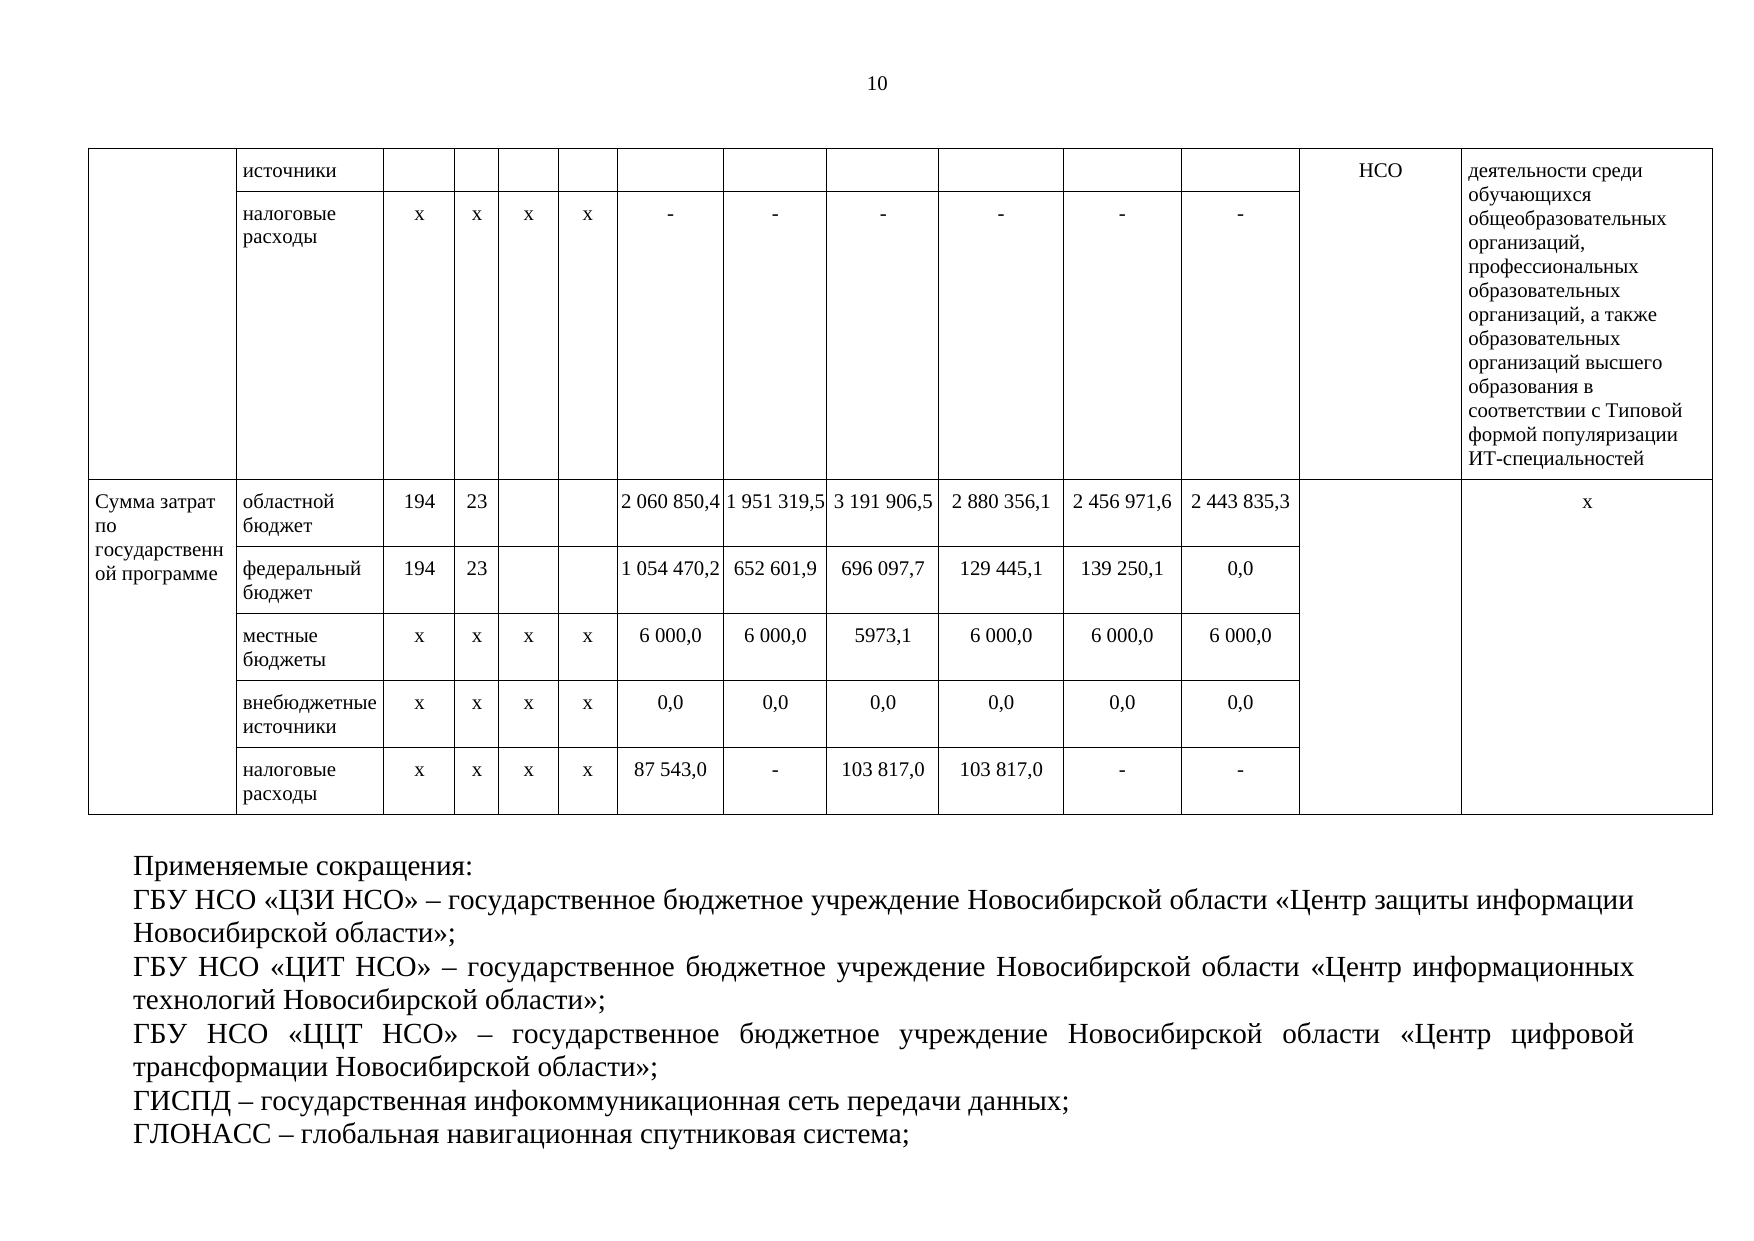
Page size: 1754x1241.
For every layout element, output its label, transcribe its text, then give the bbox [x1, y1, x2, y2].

table_cell 3 191 906,5 [827, 480, 938, 546]
table_cell 6 000,0 [724, 614, 826, 680]
table_cell - [1064, 748, 1181, 814]
table_cell x [384, 614, 454, 680]
table_cell 103 817,0 [827, 748, 938, 814]
table_cell [559, 480, 617, 546]
table_cell 0,0 [827, 681, 938, 747]
table_cell 0,0 [724, 681, 826, 747]
table_cell 194 [384, 547, 454, 613]
table_cell [1300, 480, 1461, 814]
table_cell x [455, 192, 498, 479]
table_cell 6 000,0 [1182, 614, 1299, 680]
table_cell x [384, 681, 454, 747]
table_cell 6 000,0 [939, 614, 1063, 680]
table_cell - [724, 192, 826, 479]
table_cell 0,0 [618, 681, 723, 747]
table_cell x [499, 748, 558, 814]
text ГИСПД – государственная инфокоммуникационная сеть передачи данных; [133, 1083, 1636, 1117]
table_cell x [499, 192, 558, 479]
table_cell 103 817,0 [939, 748, 1063, 814]
table_cell [559, 547, 617, 613]
table_cell x [559, 192, 617, 479]
table_cell 2 880 356,1 [939, 480, 1063, 546]
table_cell x [559, 748, 617, 814]
table_cell 0,0 [1182, 681, 1299, 747]
table_cell x [455, 748, 498, 814]
table_cell x [499, 149, 558, 191]
table_cell 2 456 971,6 [1064, 480, 1181, 546]
table_cell 1 951 319,5 [724, 480, 826, 546]
table_cell - [939, 149, 1063, 191]
table_cell x [1462, 480, 1712, 814]
table_cell внебюджетные источники [237, 681, 383, 747]
table_cell x [455, 149, 498, 191]
table_cell [499, 480, 558, 546]
table_cell 652 601,9 [724, 547, 826, 613]
table_cell - [1064, 192, 1181, 479]
table_cell 0,0 [939, 681, 1063, 747]
table_cell - [1182, 192, 1299, 479]
table_cell 23 [455, 547, 498, 613]
table_cell 0,0 [1064, 681, 1181, 747]
table_cell 139 250,1 [1064, 547, 1181, 613]
table_cell 2 060 850,4 [618, 480, 723, 546]
table_cell x [384, 748, 454, 814]
table_cell 194 [384, 480, 454, 546]
table_cell 129 445,1 [939, 547, 1063, 613]
table_cell 6 000,0 [618, 614, 723, 680]
table_cell [499, 547, 558, 613]
table_cell x [384, 149, 454, 191]
table_cell - [939, 192, 1063, 479]
table_cell x [384, 192, 454, 479]
table_cell Сумма затрат по государственной программе [89, 480, 236, 814]
table_cell - [618, 149, 723, 191]
text ГБУ НСО «ЦЗИ НСО» – государственное бюджетное учреждение Новосибирской области «Центр защиты информации Новосибирской области»; [133, 882, 1636, 949]
table_cell 87 543,0 [618, 748, 723, 814]
table_cell - [1182, 149, 1299, 191]
table_cell федеральный бюджет [237, 547, 383, 613]
table_cell 696 097,7 [827, 547, 938, 613]
table_cell 23 [455, 480, 498, 546]
table_cell местные бюджеты [237, 614, 383, 680]
table_cell 2 443 835,3 [1182, 480, 1299, 546]
table_cell x [559, 681, 617, 747]
table_cell - [1064, 149, 1181, 191]
text Применяемые сокращения: [133, 848, 1636, 882]
text ГБУ НСО «ЦЦТ НСО» – государственное бюджетное учреждение Новосибирской области «Центр цифровой трансформации Новосибирской области»; [133, 1016, 1636, 1083]
table_cell x [499, 614, 558, 680]
text ГЛОНАСС – глобальная навигационная спутниковая система; [133, 1117, 1636, 1150]
table_cell 1 054 470,2 [618, 547, 723, 613]
table_cell x [455, 681, 498, 747]
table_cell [237, 149, 383, 191]
table_cell - [1182, 748, 1299, 814]
table_cell x [559, 149, 617, 191]
table_cell - [724, 149, 826, 191]
table_cell налоговые расходы [237, 192, 383, 479]
table_cell - [724, 748, 826, 814]
table_cell - [618, 192, 723, 479]
table_cell - [827, 149, 938, 191]
table_cell 5973,1 [827, 614, 938, 680]
table_cell 6 000,0 [1064, 614, 1181, 680]
table_cell x [559, 614, 617, 680]
table_cell налоговые расходы [237, 748, 383, 814]
table_cell x [499, 681, 558, 747]
table_cell 0,0 [1182, 547, 1299, 613]
table_cell x [455, 614, 498, 680]
table_cell - [827, 192, 938, 479]
table_cell областной бюджет [237, 480, 383, 546]
text ГБУ НСО «ЦИТ НСО» – государственное бюджетное учреждение Новосибирской области «Центр информационных технологий Новосибирской области»; [133, 949, 1636, 1016]
